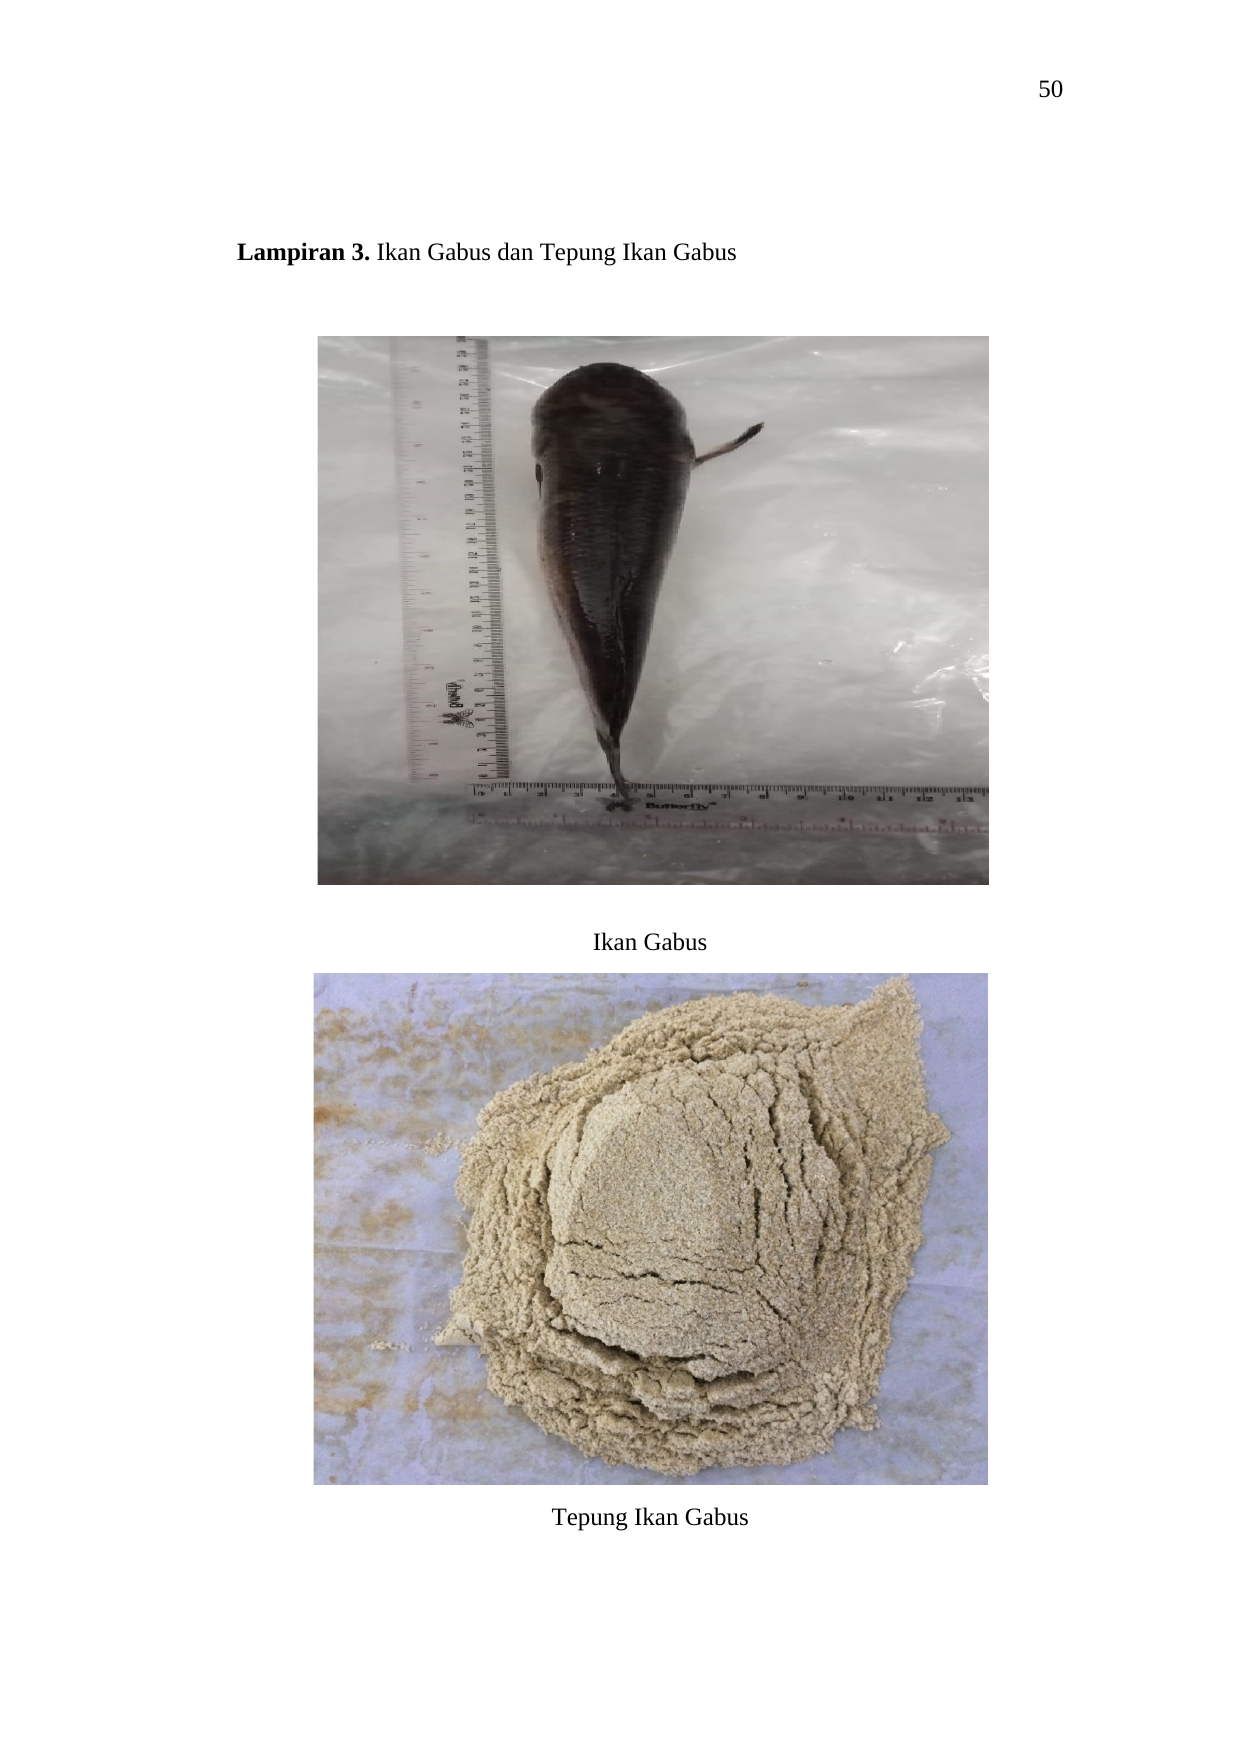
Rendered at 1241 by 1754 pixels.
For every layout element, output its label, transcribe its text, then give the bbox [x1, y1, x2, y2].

list Ikan Gabus [237, 927, 1063, 956]
picture [317, 336, 989, 885]
list Lampiran 3. Ikan Gabus dan Tepung Ikan Gabus [237, 237, 1063, 266]
list Tepung Ikan Gabus [237, 1502, 1063, 1531]
picture [313, 973, 988, 1485]
